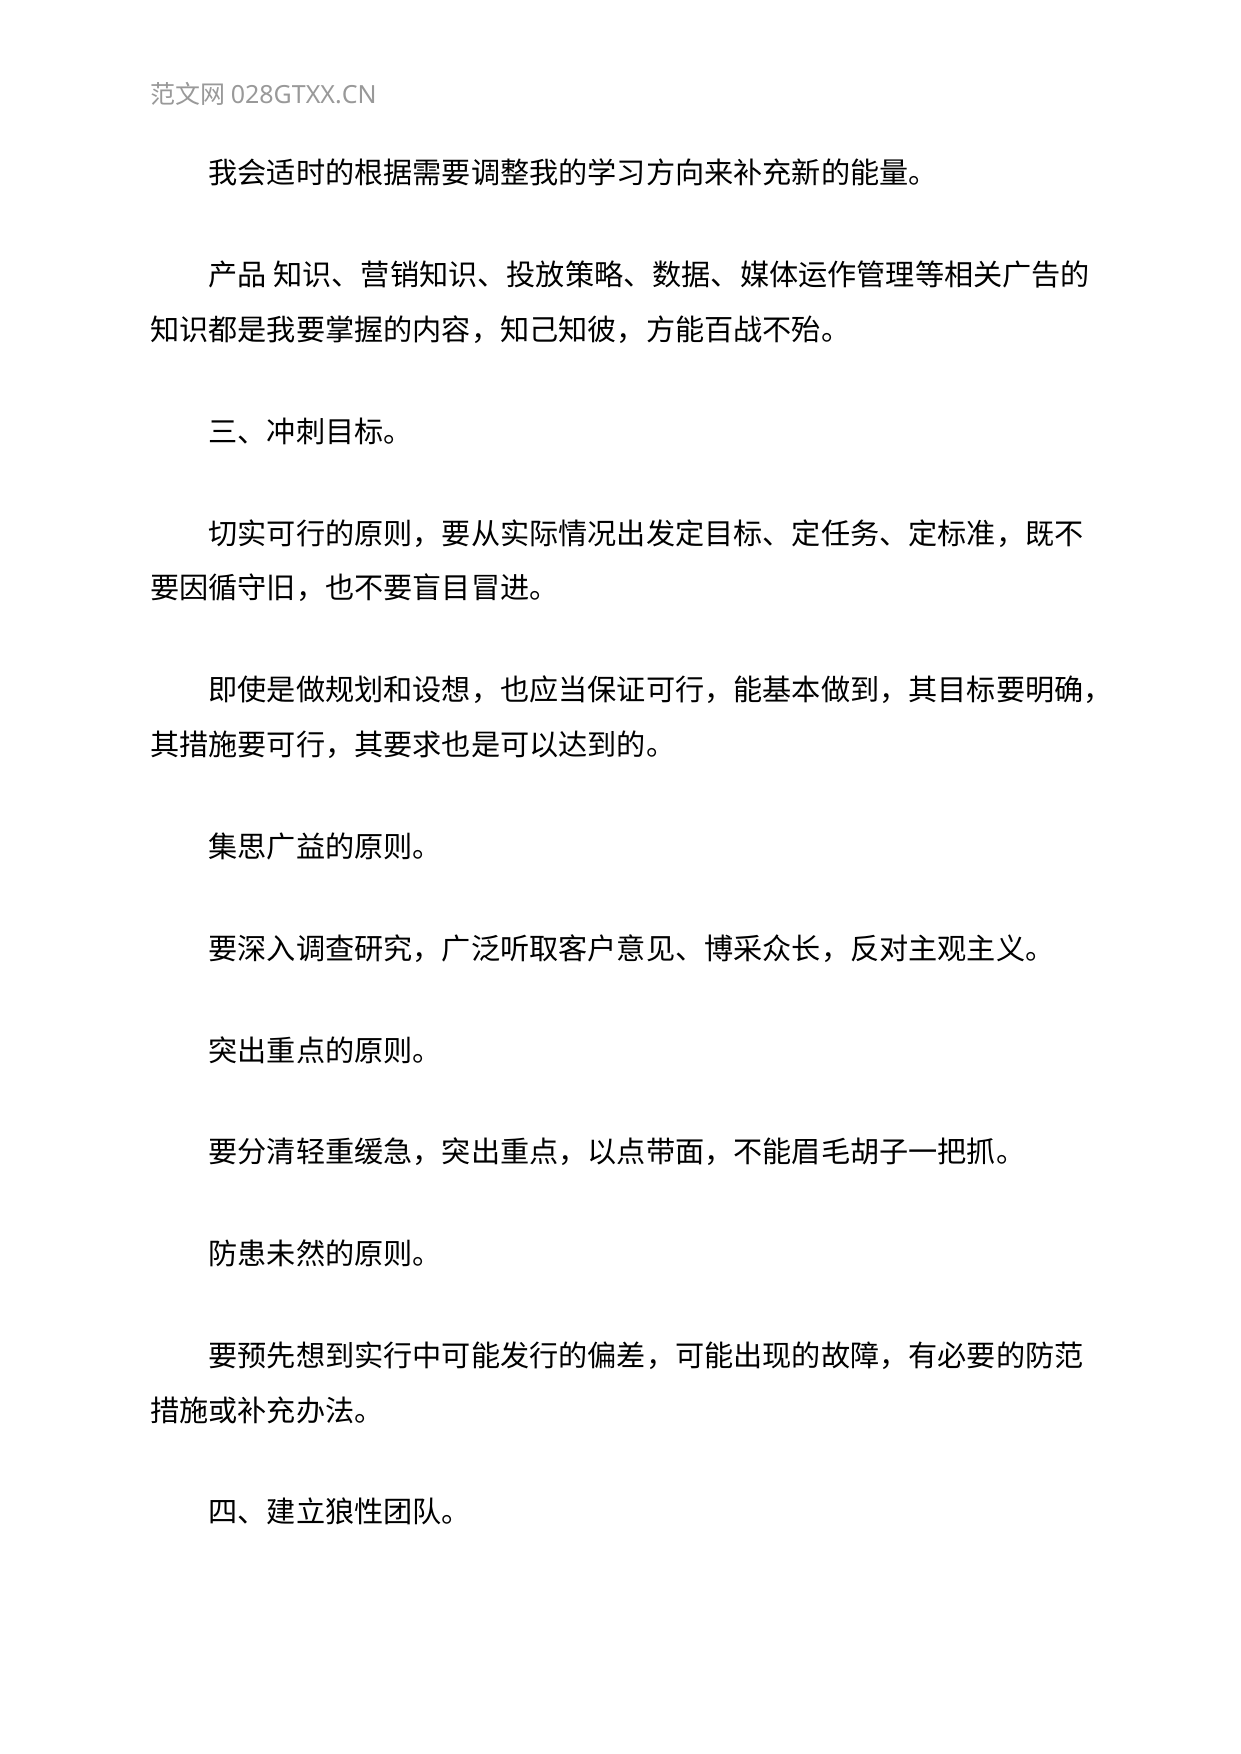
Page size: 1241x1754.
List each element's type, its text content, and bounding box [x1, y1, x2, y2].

text 三、冲刺目标。 [150, 408, 1090, 451]
text 切实可行的原则，要从实际情况出发定目标、定任务、定标准，既不要因循守旧，也不要盲目冒进。 [150, 510, 1090, 607]
text 突出重点的原则。 [150, 1027, 1090, 1069]
text 我会适时的根据需要调整我的学习方向来补充新的能量。 [150, 150, 1090, 192]
text 四、建立狼性团队。 [150, 1489, 1090, 1531]
text 即使是做规划和设想，也应当保证可行，能基本做到，其目标要明确，其措施要可行，其要求也是可以达到的。 [150, 667, 1090, 764]
text 集思广益的原则。 [150, 823, 1090, 866]
text 要深入调查研究，广泛听取客户意见、博采众长，反对主观主义。 [150, 925, 1090, 968]
text 要分清轻重缓急，突出重点，以点带面，不能眉毛胡子一把抓。 [150, 1129, 1090, 1171]
text 产品 知识、营销知识、投放策略、数据、媒体运作管理等相关广告的知识都是我要掌握的内容，知己知彼，方能百战不殆。 [150, 252, 1090, 349]
text 防患未然的原则。 [150, 1231, 1090, 1273]
text 要预先想到实行中可能发行的偏差，可能出现的故障，有必要的防范措施或补充办法。 [150, 1332, 1090, 1429]
